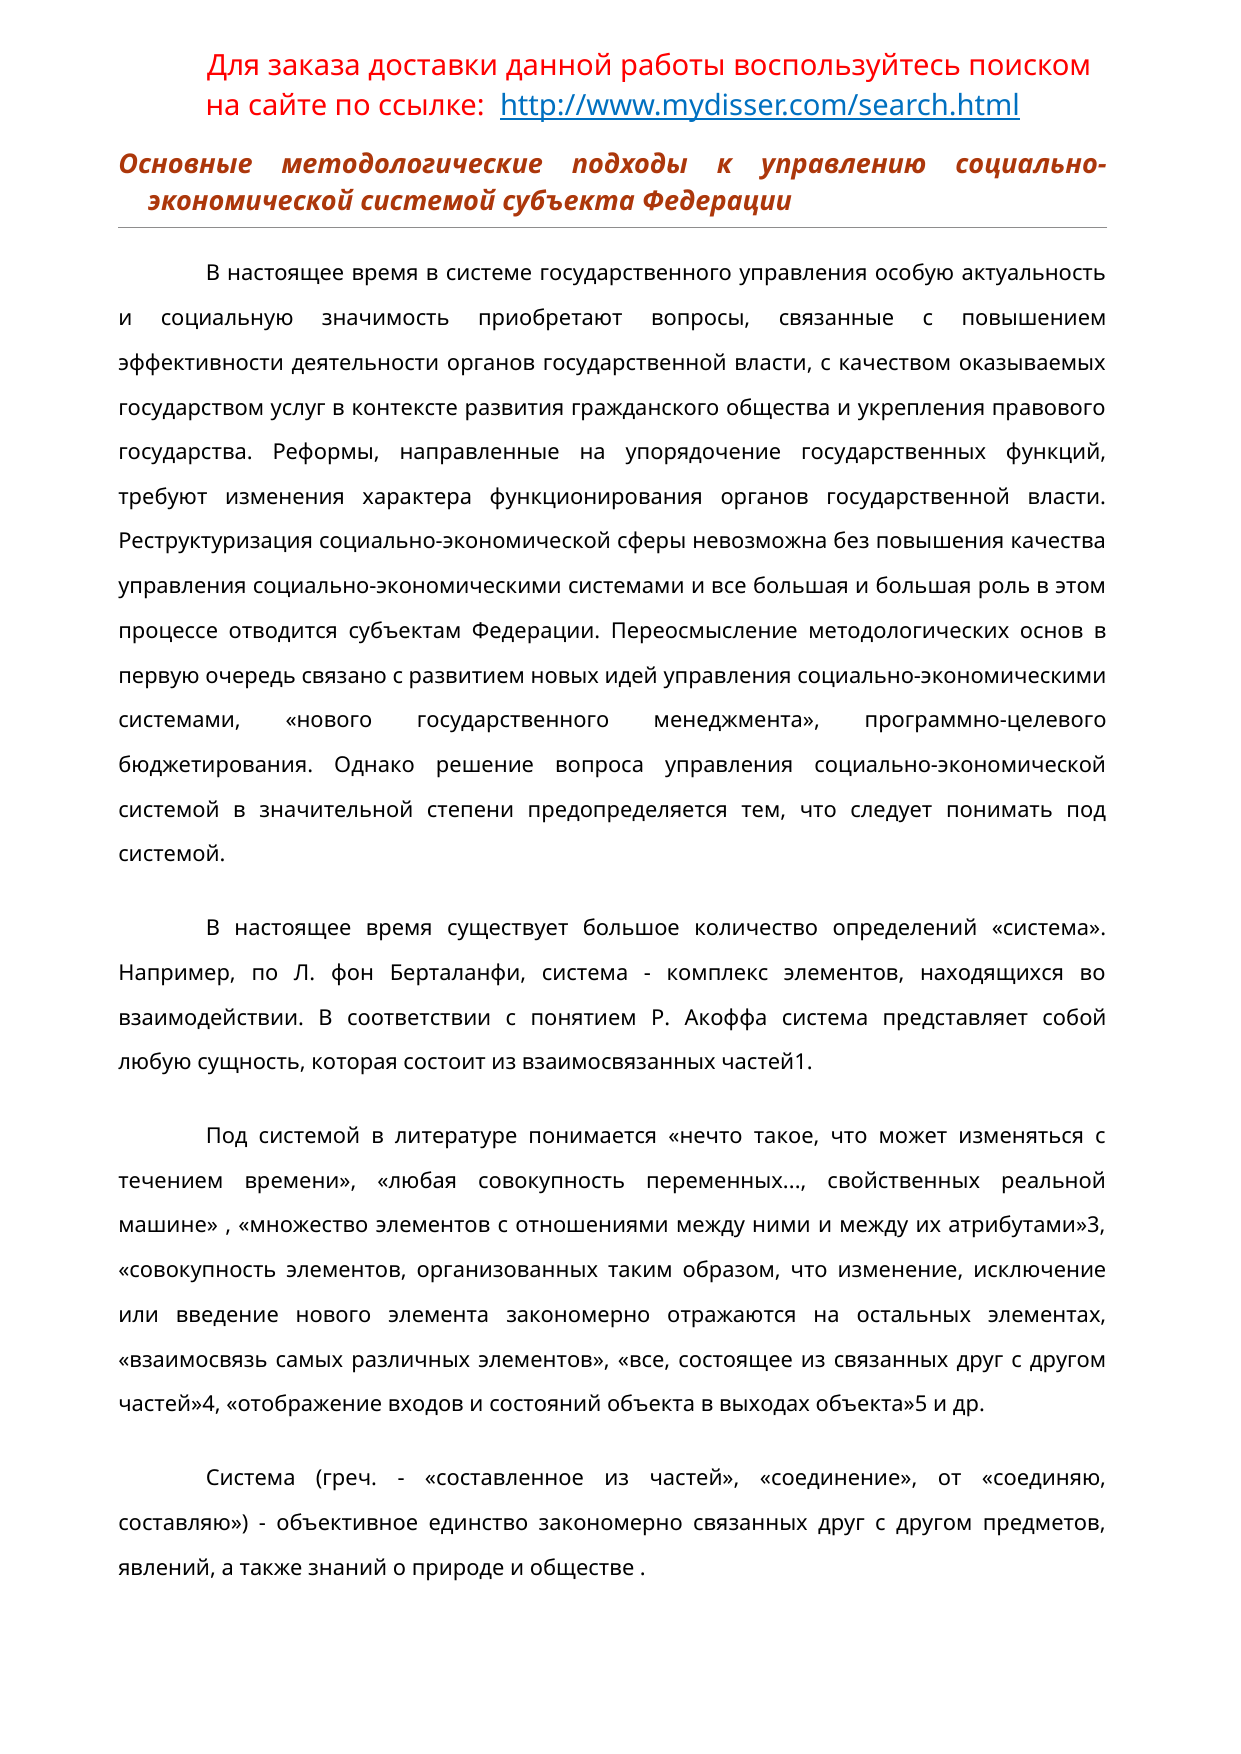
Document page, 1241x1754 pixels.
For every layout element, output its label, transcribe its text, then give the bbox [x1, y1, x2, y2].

text Система (греч. - «составленное из частей», «соединение», от «соединяю, составляю») - объективное единство закономерно связанных друг с другом предметов, явлений, а также знаний о природе и обществе . [118, 1462, 1107, 1581]
text В настоящее время в системе государственного управления особую актуальность и социальную значимость приобретают вопросы, связанные с повышением эффективности деятельности органов государственной власти, с качеством оказываемых государством услуг в контексте развития гражданского общества и укрепления правового государства. Реформы, направленные на упорядочение государственных функций, требуют изменения характера функционирования органов государственной власти. Реструктуризация социально-экономической сферы невозможна без повышения качества управления социально-экономическими системами и все большая и большая роль в этом процессе отводится субъектам Федерации. Переосмысление методологических основ в первую очередь связано с развитием новых идей управления социально-экономическими системами, «нового государственного менеджмента», программно-целевого бюджетирования. Однако решение вопроса управления социально-экономической системой в значительной степени предопределяется тем, что следует понимать под системой. [118, 257, 1107, 868]
text В настоящее время существует большое количество определений «система». Например, по Л. фон Берталанфи, система - комплекс элементов, находящихся во взаимодействии. В соответствии с понятием Р. Акоффа система представляет собой любую сущность, которая состоит из взаимосвязанных частей1. [118, 912, 1107, 1076]
text Под системой в литературе понимается «нечто такое, что может изменяться с течением времени», «любая совокупность переменных..., свойственных реальной машине» , «множество элементов с отношениями между ними и между их атрибутами»3, «совокупность элементов, организованных таким образом, что изменение, исключение или введение нового элемента закономерно отражаются на остальных элементах, «взаимосвязь самых различных элементов», «все, состоящее из связанных друг с другом частей»4, «отображение входов и состояний объекта в выходах объекта»5 и др. [118, 1120, 1107, 1418]
subtitle Основные методологические подходы к управлению социально-экономической системой субъекта Федерации [118, 144, 1107, 227]
